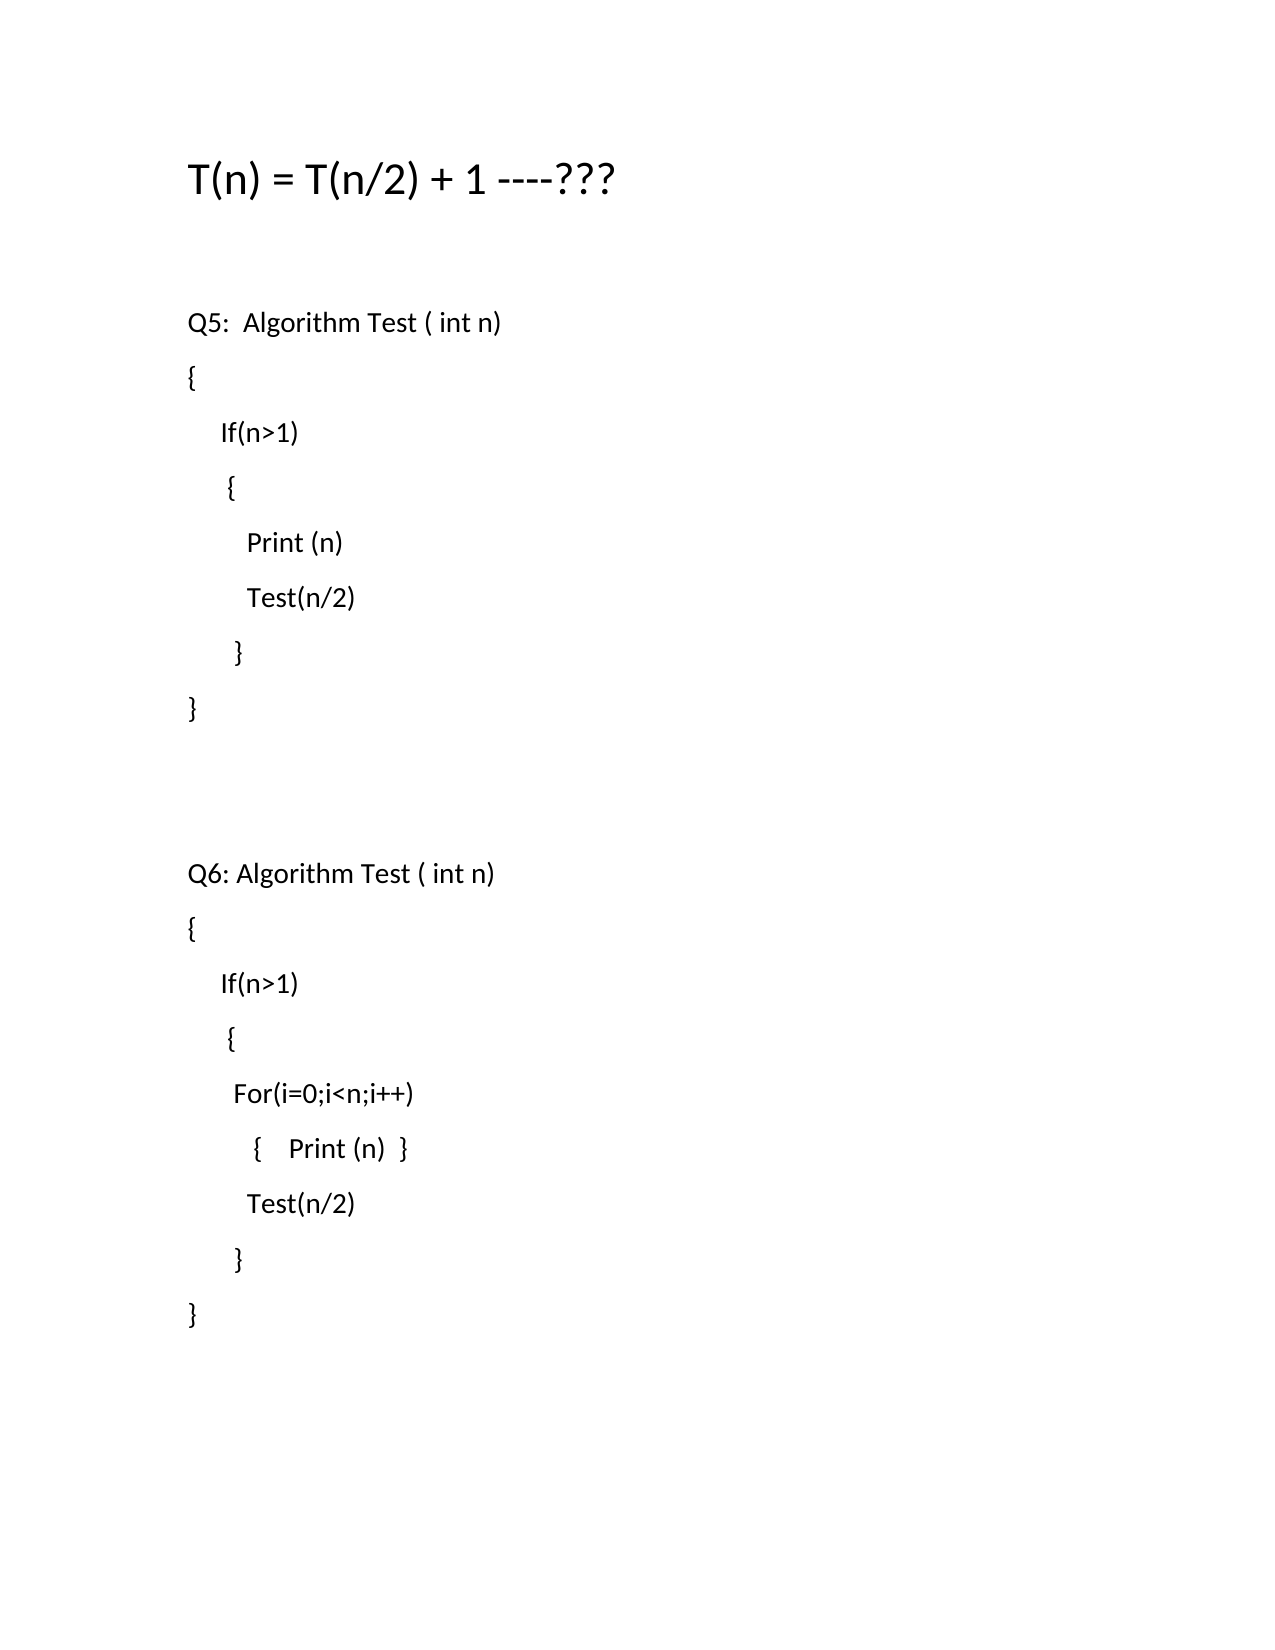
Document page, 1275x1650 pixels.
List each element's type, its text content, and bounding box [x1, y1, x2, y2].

text { [187, 359, 1087, 395]
text { Print (n) } [187, 1131, 1087, 1166]
text } [187, 634, 1087, 670]
text Test(n/2) [187, 1186, 1087, 1221]
text Q6: Algorithm Test ( int n) [187, 855, 1087, 891]
text Test(n/2) [187, 579, 1087, 615]
text { [187, 469, 1087, 505]
text } [187, 1241, 1087, 1276]
text T(n) = T(n/2) + 1 ----??? [187, 150, 1087, 206]
text If(n>1) [187, 965, 1087, 1001]
text Q5: Algorithm Test ( int n) [187, 304, 1087, 339]
text For(i=0;i<n;i++) [187, 1075, 1087, 1111]
text { [187, 1020, 1087, 1056]
text Print (n) [187, 524, 1087, 560]
text } [187, 690, 1087, 725]
text If(n>1) [187, 414, 1087, 450]
text } [187, 1296, 1087, 1331]
text { [187, 910, 1087, 946]
